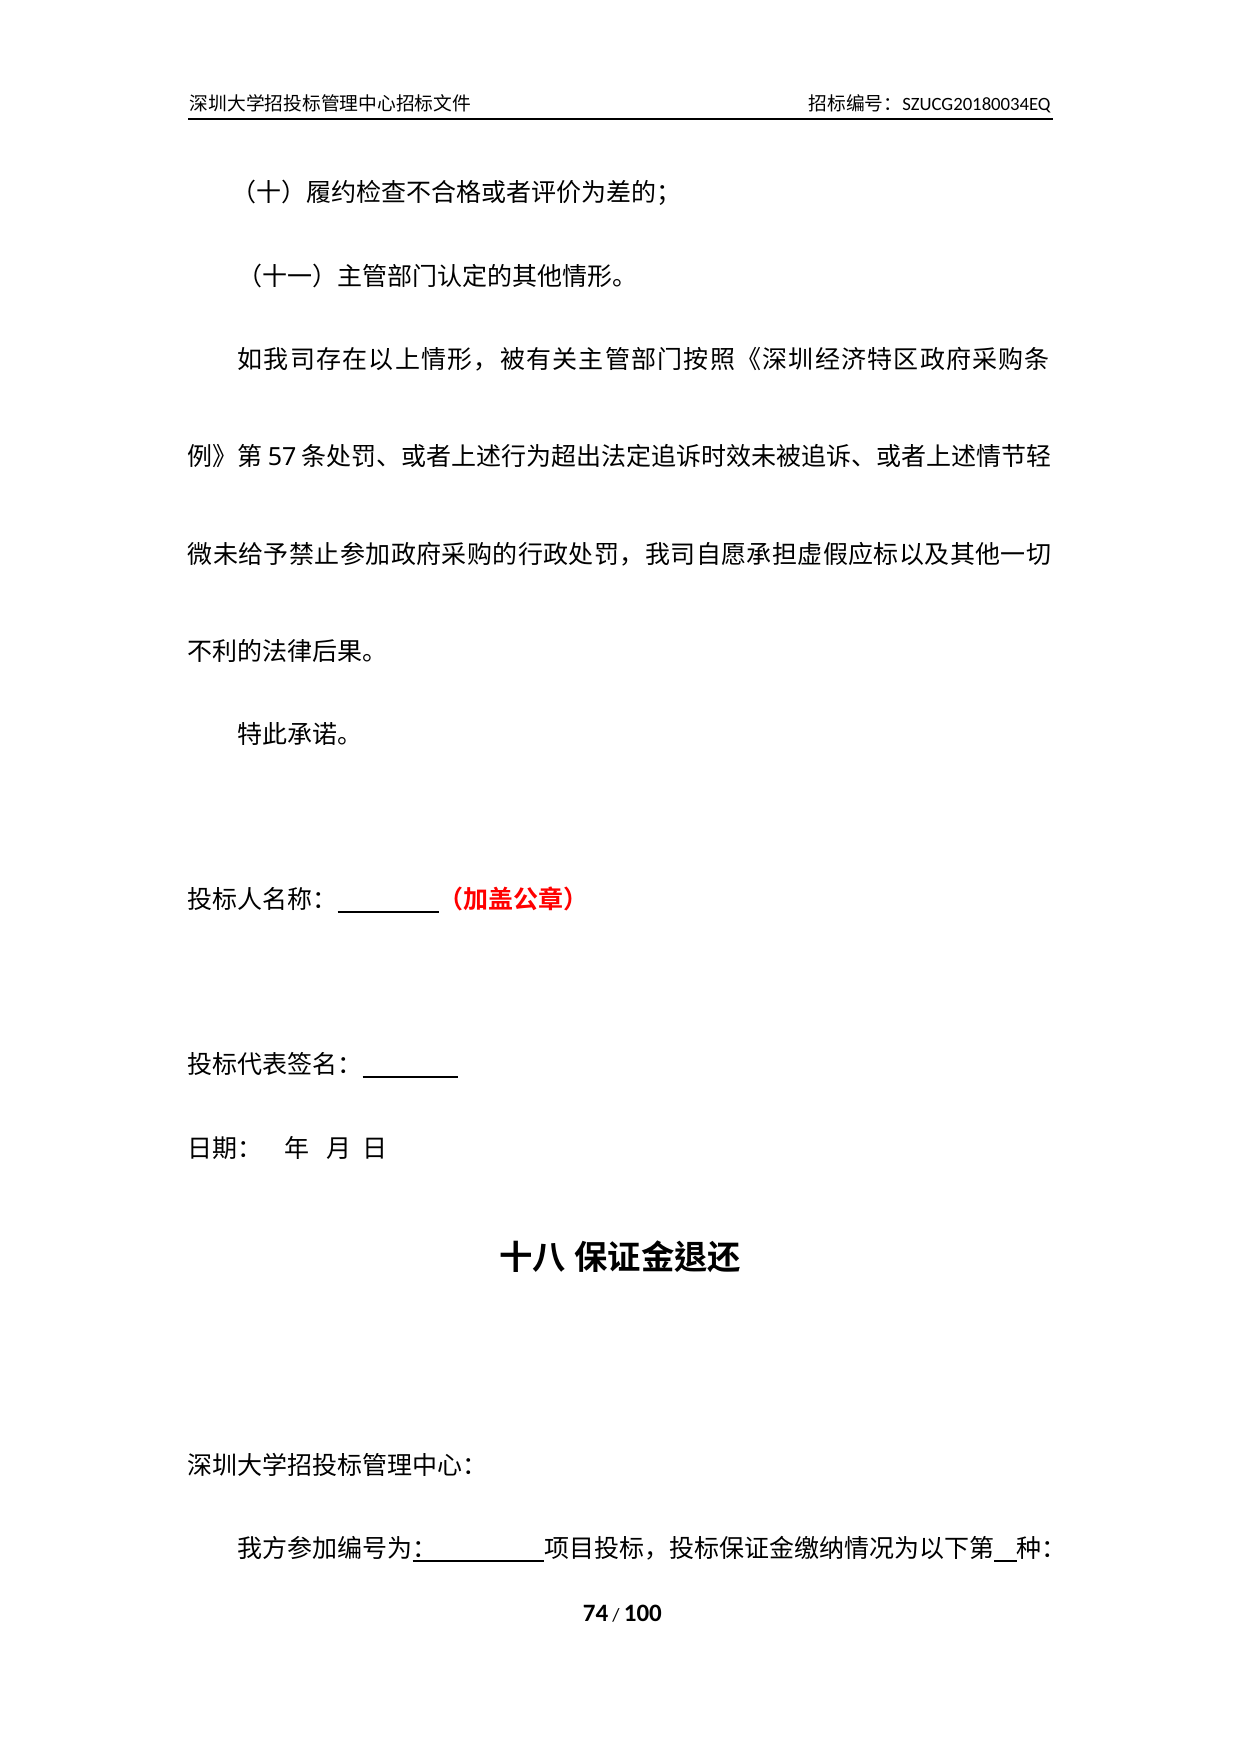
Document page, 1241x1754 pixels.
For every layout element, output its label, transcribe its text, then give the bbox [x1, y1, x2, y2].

text 投标代表签名： [187, 1031, 1053, 1096]
text 我方参加编号为： 项目投标，投标保证金缴纳情况为以下第 种： [187, 1514, 1053, 1579]
subtitle 十八 保证金退还 [187, 1224, 1053, 1289]
text （十）履约检查不合格或者评价为差的； [231, 158, 1053, 223]
text 如我司存在以上情形，被有关主管部门按照《深圳经济特区政府采购条例》第57条处罚、或者上述行为超出法定追诉时效未被追诉、或者上述情节轻微未给予禁止参加政府采购的行政处罚，我司自愿承担虚假应标以及其他一切不利的法律后果。 [187, 325, 1053, 682]
text 特此承诺。 [187, 700, 1053, 765]
text 投标人名称： （加盖公章） [187, 866, 1053, 931]
text （十一）主管部门认定的其他情形。 [187, 242, 1053, 307]
text 深圳大学招投标管理中心： [187, 1431, 1053, 1496]
subtitle 日期： 年 月 日 [187, 1114, 1053, 1179]
